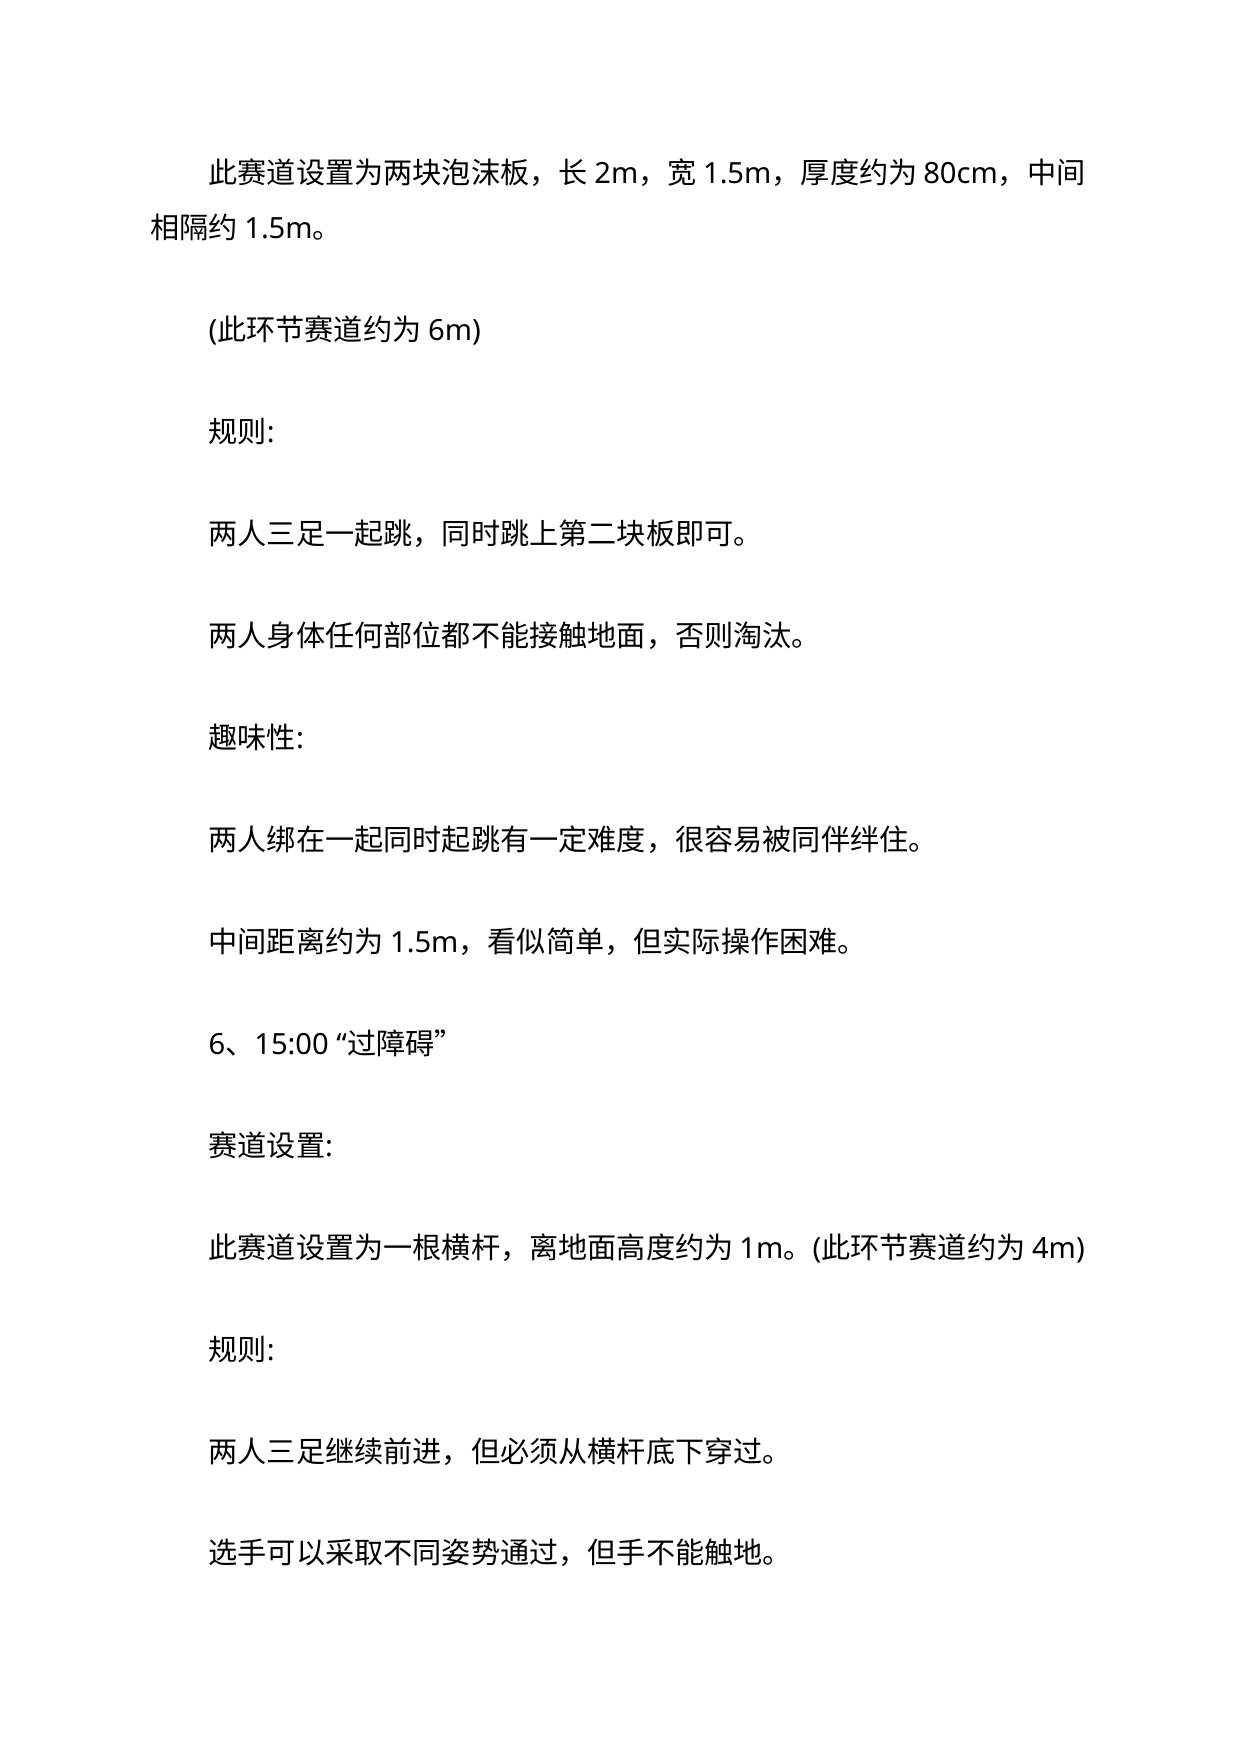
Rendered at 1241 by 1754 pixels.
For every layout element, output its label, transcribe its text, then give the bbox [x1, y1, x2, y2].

text 趣味性: [150, 714, 1090, 757]
text 此赛道设置为一根横杆，离地面高度约为1m。(此环节赛道约为 4m) [150, 1224, 1090, 1267]
text 两人三足继续前进，但必须从横杆底下穿过。 [150, 1428, 1090, 1470]
text 两人身体任何部位都不能接触地面，否则淘汰。 [150, 613, 1090, 655]
text 赛道设置: [150, 1122, 1090, 1164]
text 选手可以采取不同姿势通过，但手不能触地。 [150, 1530, 1090, 1572]
text 两人三足一起跳，同时跳上第二块板即可。 [150, 511, 1090, 553]
text (此环节赛道约为 6m) [150, 307, 1090, 349]
text 此赛道设置为两块泡沫板，长 2m，宽 1.5m，厚度约为80cm，中间相隔约 1.5m。 [150, 150, 1090, 247]
text 规则: [150, 409, 1090, 451]
text 中间距离约为 1.5m，看似简单，但实际操作困难。 [150, 918, 1090, 961]
text 两人绑在一起同时起跳有一定难度，很容易被同伴绊住。 [150, 816, 1090, 859]
text 规则: [150, 1326, 1090, 1368]
text 6、15:00 “过障碍” [150, 1020, 1090, 1063]
